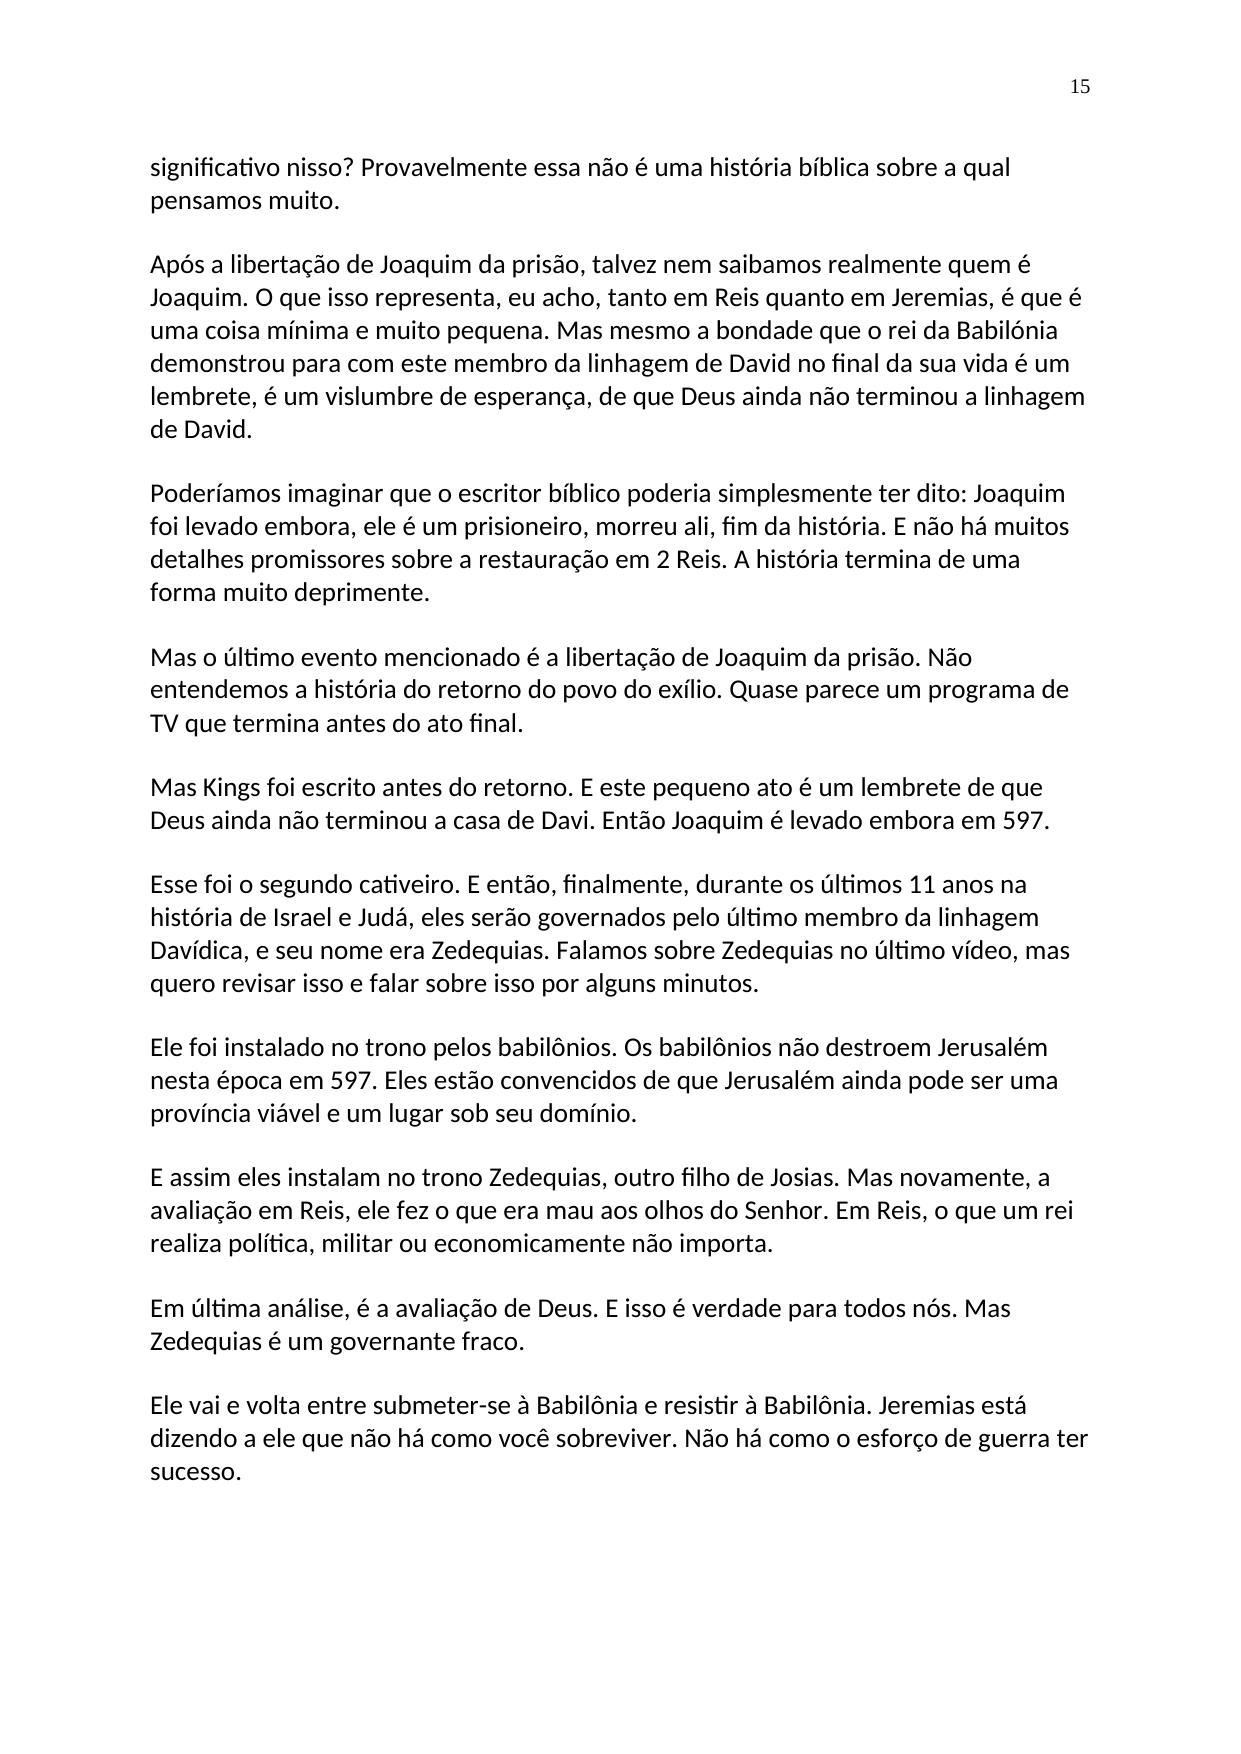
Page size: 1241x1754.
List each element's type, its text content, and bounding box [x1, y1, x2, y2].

text Poderíamos imaginar que o escritor bíblico poderia simplesmente ter dito: Joaquim foi levado embora, ele é um prisioneiro, morreu ali, fim da história. E não há muitos detalhes promissores sobre a restauração em 2 Reis. A história termina de uma forma muito deprimente. [150, 476, 1090, 608]
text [150, 150, 1090, 216]
text Mas Kings foi escrito antes do retorno. E este pequeno ato é um lembrete de que Deus ainda não terminou a casa de Davi. Então Joaquim é levado embora em 597. [150, 770, 1090, 836]
text Esse foi o segundo cativeiro. E então, finalmente, durante os últimos 11 anos na história de Israel e Judá, eles serão governados pelo último membro da linhagem Davídica, e seu nome era Zedequias. Falamos sobre Zedequias no último vídeo, mas quero revisar isso e falar sobre isso por alguns minutos. [150, 867, 1090, 999]
text Mas o último evento mencionado é a libertação de Joaquim da prisão. Não entendemos a história do retorno do povo do exílio. Quase parece um programa de TV que termina antes do ato final. [150, 640, 1090, 739]
text Em última análise, é a avaliação de Deus. E isso é verdade para todos nós. Mas Zedequias é um governante fraco. [150, 1291, 1090, 1357]
text Após a libertação de Joaquim da prisão, talvez nem saibamos realmente quem é Joaquim. O que isso representa, eu acho, tanto em Reis quanto em Jeremias, é que é uma coisa mínima e muito pequena. Mas mesmo a bondade que o rei da Babilónia demonstrou para com este membro da linhagem de David no final da sua vida é um lembrete, é um vislumbre de esperança, de que Deus ainda não terminou a linhagem de David. [150, 247, 1090, 445]
text Ele vai e volta entre submeter-se à Babilônia e resistir à Babilônia. Jeremias está dizendo a ele que não há como você sobreviver. Não há como o esforço de guerra ter sucesso. [150, 1388, 1090, 1487]
text E assim eles instalam no trono Zedequias, outro filho de Josias. Mas novamente, a avaliação em Reis, ele fez o que era mau aos olhos do Senhor. Em Reis, o que um rei realiza política, militar ou economicamente não importa. [150, 1161, 1090, 1259]
text Ele foi instalado no trono pelos babilônios. Os babilônios não destroem Jerusalém nesta época em 597. Eles estão convencidos de que Jerusalém ainda pode ser uma província viável e um lugar sob seu domínio. [150, 1030, 1090, 1129]
